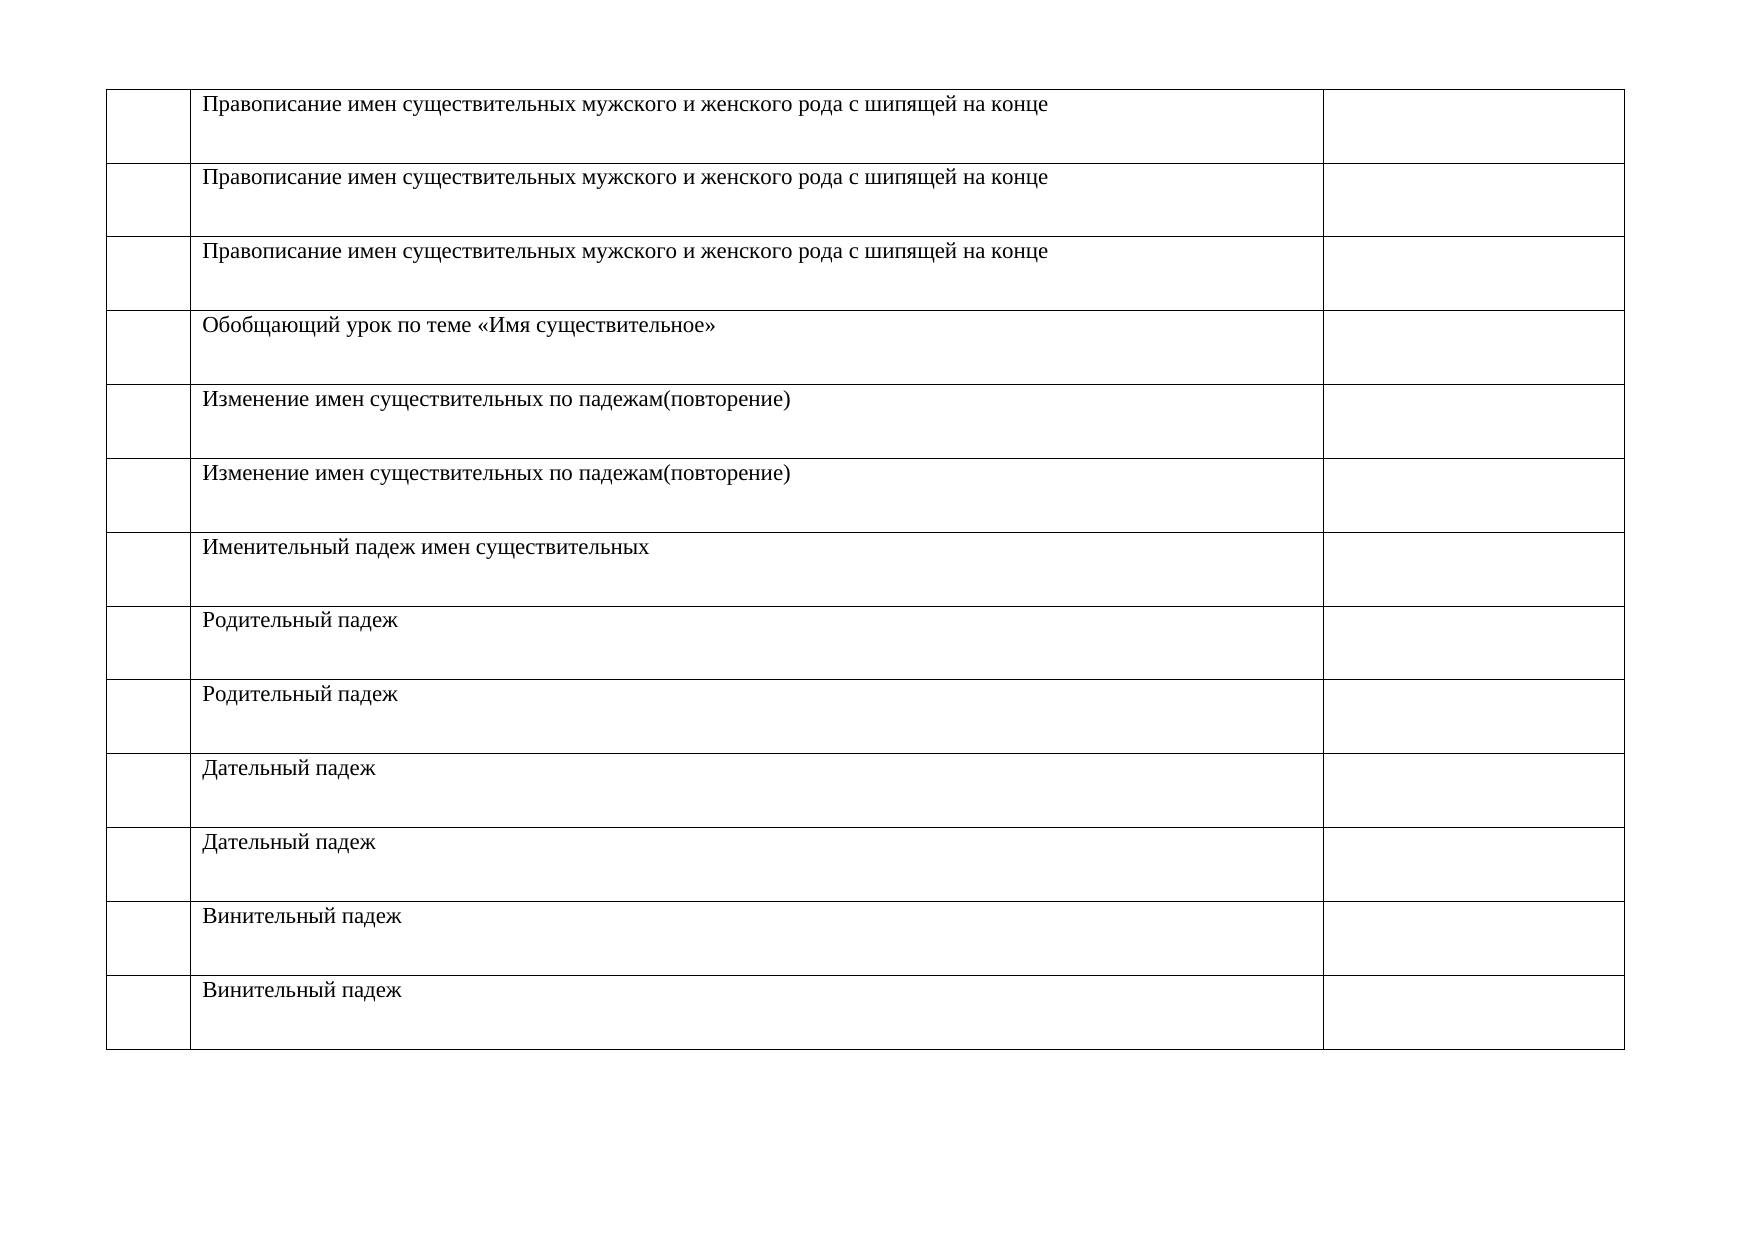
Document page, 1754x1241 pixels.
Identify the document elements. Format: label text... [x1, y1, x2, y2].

table_cell [1324, 90, 1624, 162]
table_cell [107, 828, 190, 901]
table_cell Дательный падеж [191, 828, 1323, 901]
table_cell [107, 976, 190, 1049]
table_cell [191, 164, 1323, 236]
table_cell [1324, 459, 1624, 532]
table_cell Изменение имен существительных по падежам(повторение) [191, 459, 1323, 532]
table_cell [107, 237, 190, 310]
table_cell [1324, 311, 1624, 384]
table_cell [107, 164, 190, 236]
table_cell [1324, 385, 1624, 458]
table_cell Родительный падеж [191, 607, 1323, 679]
table_cell [1324, 976, 1624, 1049]
table_cell [1324, 237, 1624, 310]
table_cell [107, 311, 190, 384]
table_cell [1324, 533, 1624, 606]
table_cell [1324, 754, 1624, 827]
table_cell Дательный падеж [191, 754, 1323, 827]
table_cell [1324, 680, 1624, 753]
table_cell Обобщающий урок по теме «Имя существительное» [191, 311, 1323, 384]
table_cell [107, 680, 190, 753]
table_cell [107, 533, 190, 606]
table_cell Правописание имен существительных мужского и женского рода с шипящей на конце [191, 237, 1323, 310]
table_cell [107, 459, 190, 532]
table_cell [107, 385, 190, 458]
table_cell [1324, 828, 1624, 901]
table_cell [107, 607, 190, 679]
table_cell [1324, 164, 1624, 236]
table_cell [1324, 607, 1624, 679]
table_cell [191, 90, 1323, 162]
table_cell Родительный падеж [191, 680, 1323, 753]
table_cell [1324, 902, 1624, 975]
table_cell Винительный падеж [191, 902, 1323, 975]
table_cell [107, 754, 190, 827]
table_cell Именительный падеж имен существительных [191, 533, 1323, 606]
table_cell Винительный падеж [191, 976, 1323, 1049]
table_cell [107, 902, 190, 975]
table_cell Изменение имен существительных по падежам(повторение) [191, 385, 1323, 458]
table_cell [107, 90, 190, 162]
